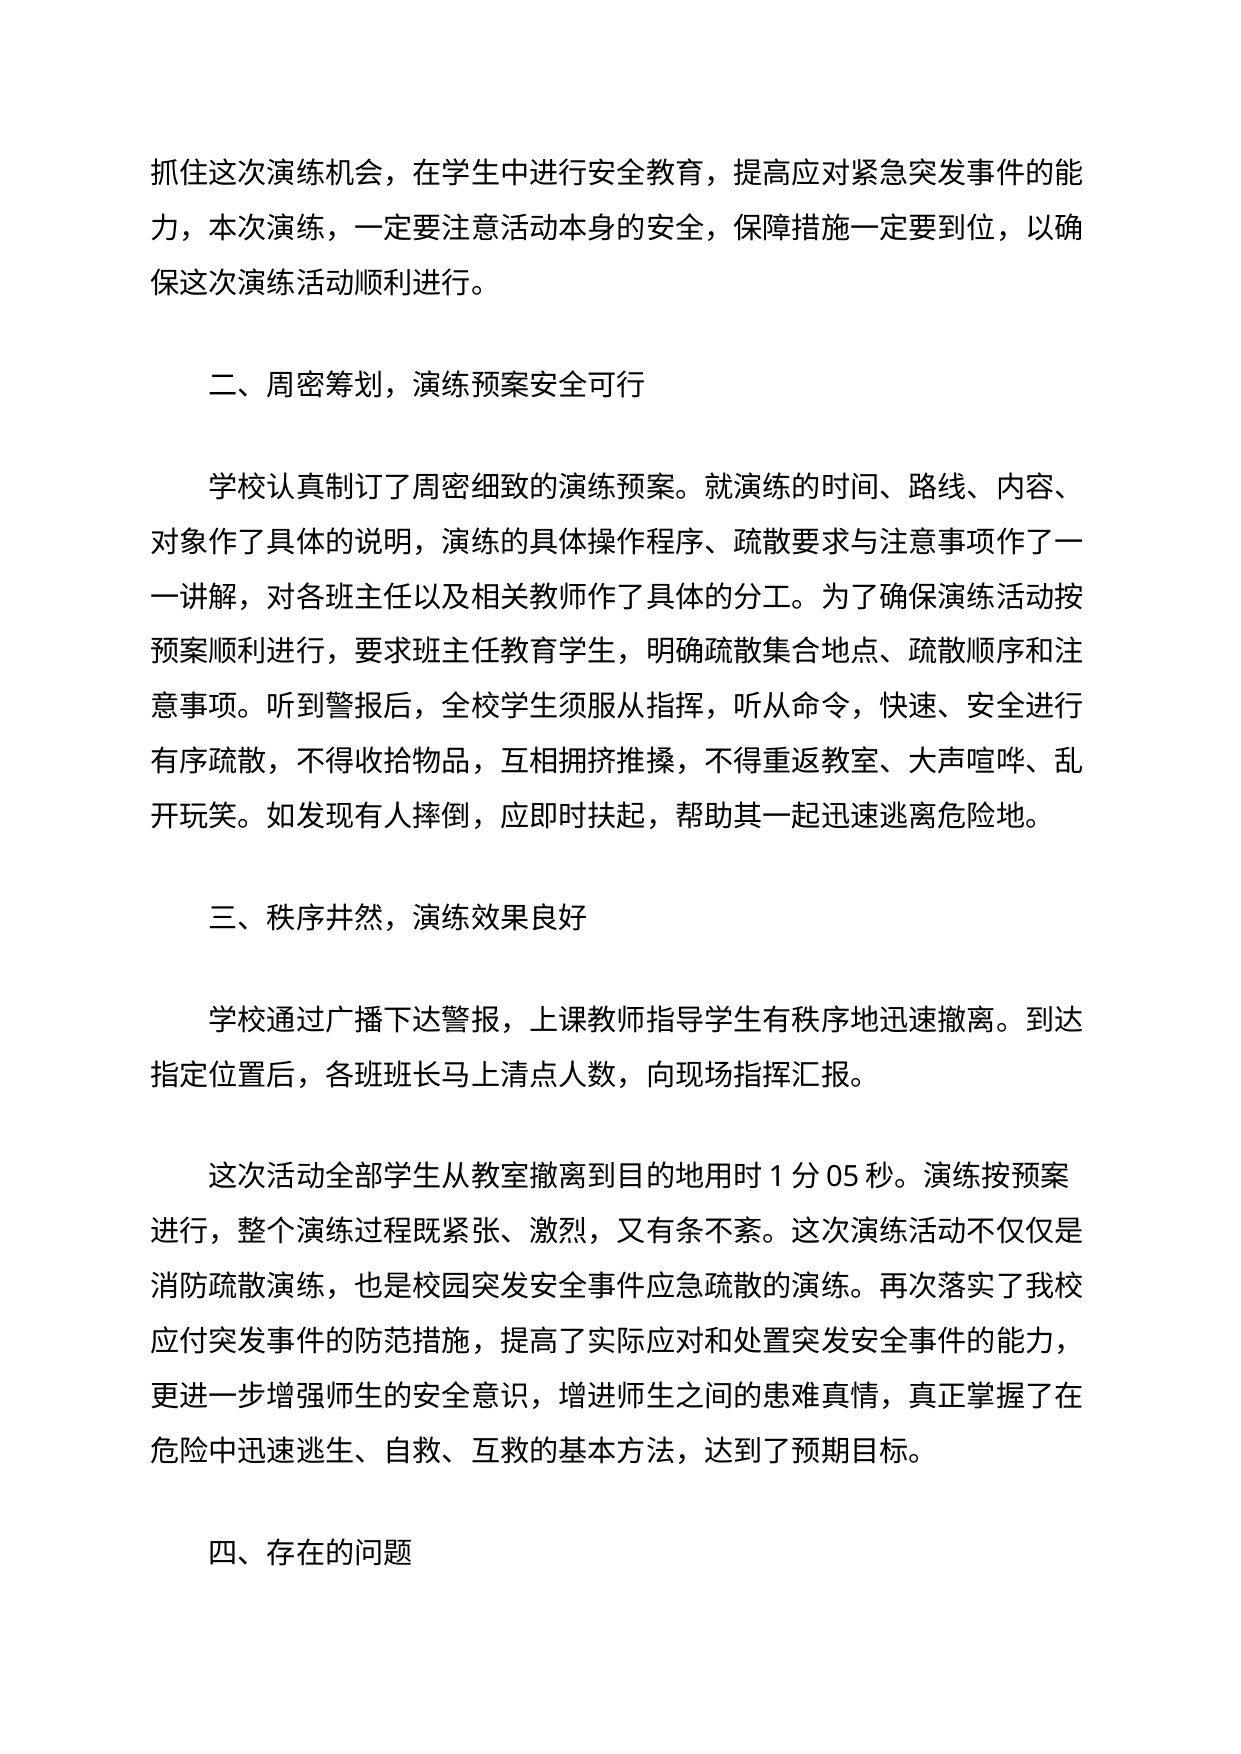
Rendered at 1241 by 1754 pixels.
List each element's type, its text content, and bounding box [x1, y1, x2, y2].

text 三、秩序井然，演练效果良好 [150, 894, 1090, 937]
text 学校通过广播下达警报，上课教师指导学生有秩序地迅速撤离。到达指定位置后，各班班长马上清点人数，向现场指挥汇报。 [150, 996, 1090, 1093]
text 学校认真制订了周密细致的演练预案。就演练的时间、路线、内容、对象作了具体的说明，演练的具体操作程序、疏散要求与注意事项作了一一讲解，对各班主任以及相关教师作了具体的分工。为了确保演练活动按预案顺利进行，要求班主任教育学生，明确疏散集合地点、疏散顺序和注意事项。听到警报后，全校学生须服从指挥，听从命令，快速、安全进行有序疏散，不得收拾物品，互相拥挤推搡，不得重返教室、大声喧哗、乱开玩笑。如发现有人摔倒，应即时扶起，帮助其一起迅速逃离危险地。 [150, 463, 1090, 835]
text 这次活动全部学生从教室撤离到目的地用时1分05秒。演练按预案进行，整个演练过程既紧张、激烈，又有条不紊。这次演练活动不仅仅是消防疏散演练，也是校园突发安全事件应急疏散的演练。再次落实了我校应付突发事件的防范措施，提高了实际应对和处置突发安全事件的能力，更进一步增强师生的安全意识，增进师生之间的患难真情，真正掌握了在危险中迅速逃生、自救、互救的基本方法，达到了预期目标。 [150, 1153, 1090, 1470]
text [150, 150, 1090, 302]
text 四、存在的问题 [150, 1529, 1090, 1572]
text 二、周密筹划，演练预案安全可行 [150, 362, 1090, 404]
